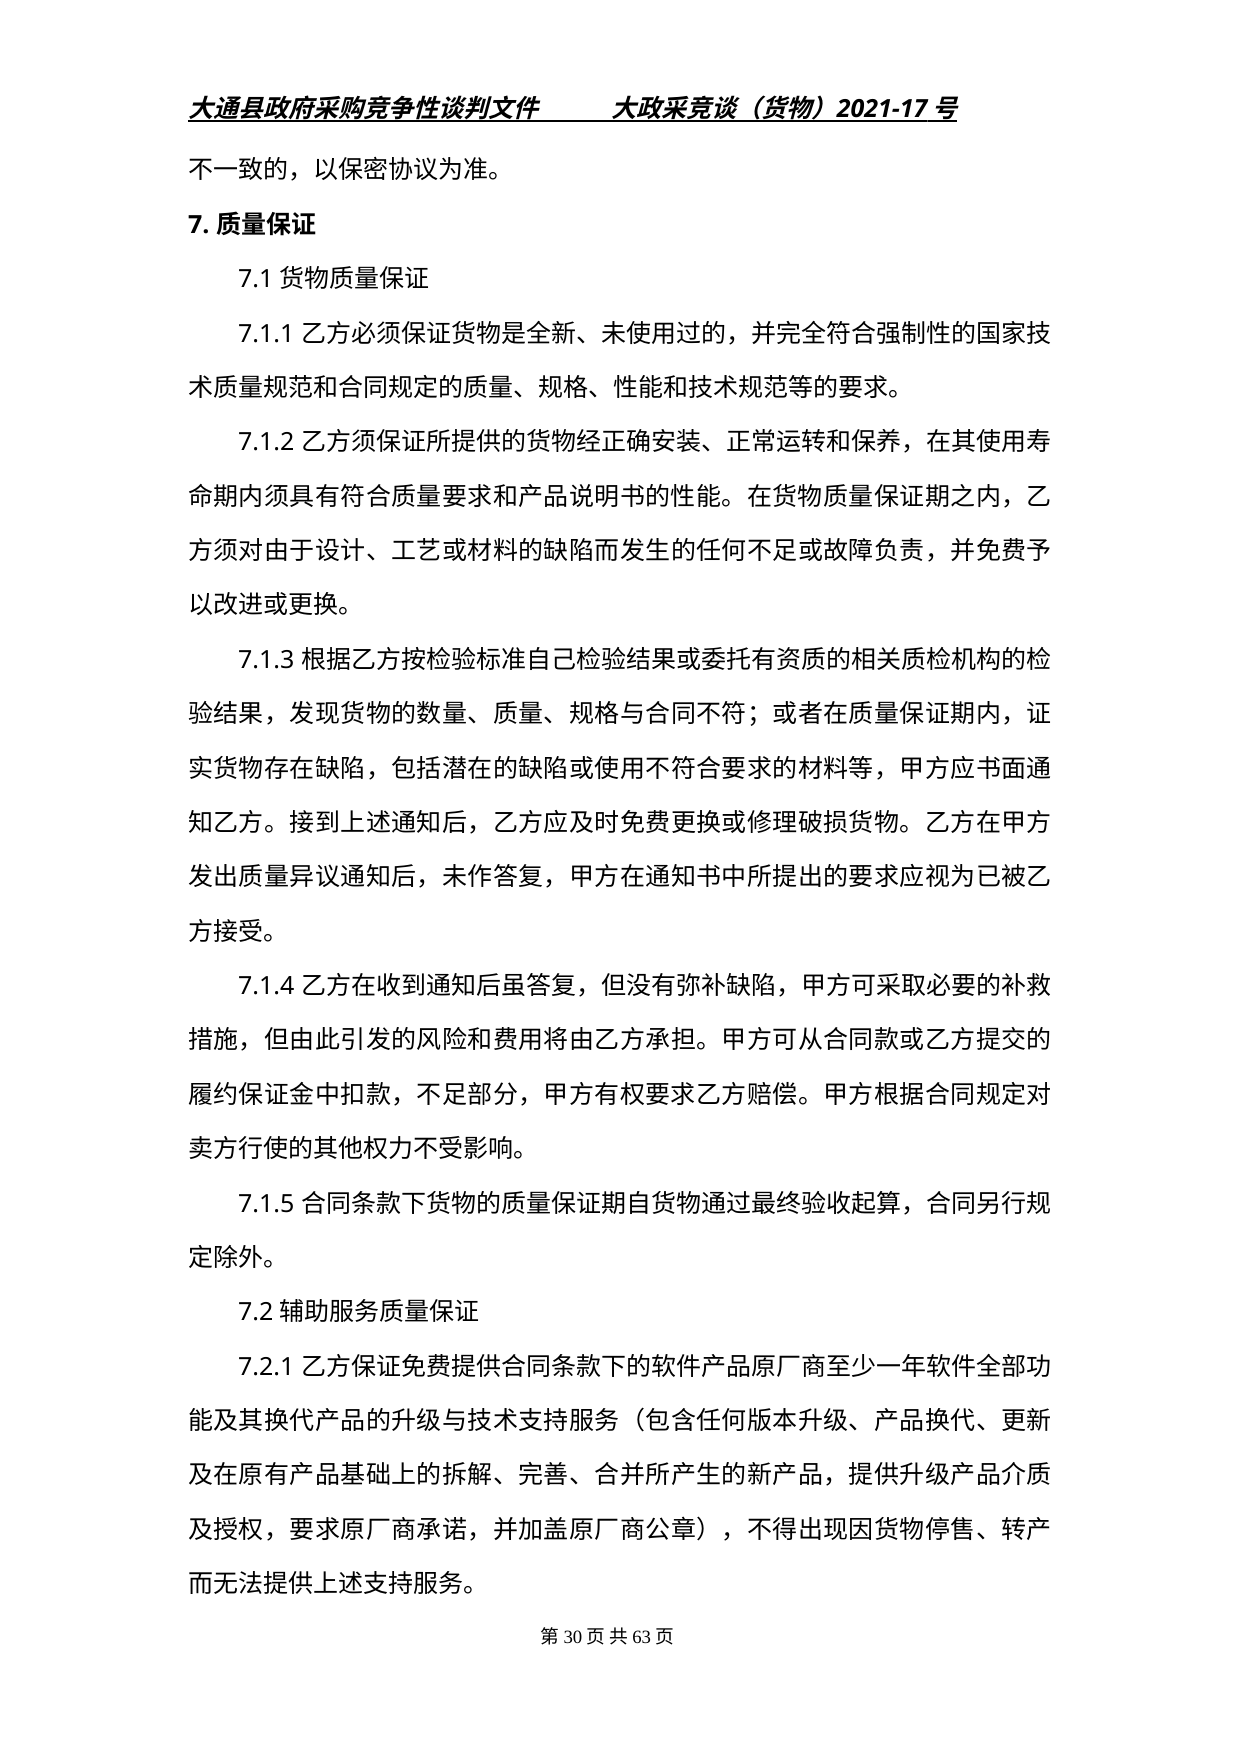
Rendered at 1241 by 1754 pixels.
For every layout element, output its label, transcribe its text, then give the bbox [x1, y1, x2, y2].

text 7.1.1 乙方必须保证货物是全新、未使用过的，并完全符合强制性的国家技术质量规范和合同规定的质量、规格、性能和技术规范等的要求。 [188, 313, 1052, 404]
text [188, 150, 1052, 186]
text 7.1.4 乙方在收到通知后虽答复，但没有弥补缺陷，甲方可采取必要的补救措施，但由此引发的风险和费用将由乙方承担。甲方可从合同款或乙方提交的履约保证金中扣款，不足部分，甲方有权要求乙方赔偿。甲方根据合同规定对卖方行使的其他权力不受影响。 [188, 966, 1052, 1165]
text 7.2 辅助服务质量保证 [188, 1292, 1052, 1328]
text 7.1.3 根据乙方按检验标准自己检验结果或委托有资质的相关质检机构的检验结果，发现货物的数量、质量、规格与合同不符；或者在质量保证期内，证实货物存在缺陷，包括潜在的缺陷或使用不符合要求的材料等，甲方应书面通知乙方。接到上述通知后，乙方应及时免费更换或修理破损货物。乙方在甲方发出质量异议通知后，未作答复，甲方在通知书中所提出的要求应视为已被乙方接受。 [188, 639, 1052, 947]
text 7.1.2 乙方须保证所提供的货物经正确安装、正常运转和保养，在其使用寿命期内须具有符合质量要求和产品说明书的性能。在货物质量保证期之内，乙方须对由于设计、工艺或材料的缺陷而发生的任何不足或故障负责，并免费予以改进或更换。 [188, 422, 1052, 621]
text 7.1 货物质量保证 [188, 259, 1052, 295]
text 7.2.1 乙方保证免费提供合同条款下的软件产品原厂商至少一年软件全部功能及其换代产品的升级与技术支持服务（包含任何版本升级、产品换代、更新及在原有产品基础上的拆解、完善、合并所产生的新产品，提供升级产品介质及授权，要求原厂商承诺，并加盖原厂商公章），不得出现因货物停售、转产而无法提供上述支持服务。 [188, 1346, 1052, 1600]
text 7.1.5 合同条款下货物的质量保证期自货物通过最终验收起算，合同另行规定除外。 [188, 1183, 1052, 1274]
text 7. 质量保证 [188, 204, 1052, 241]
